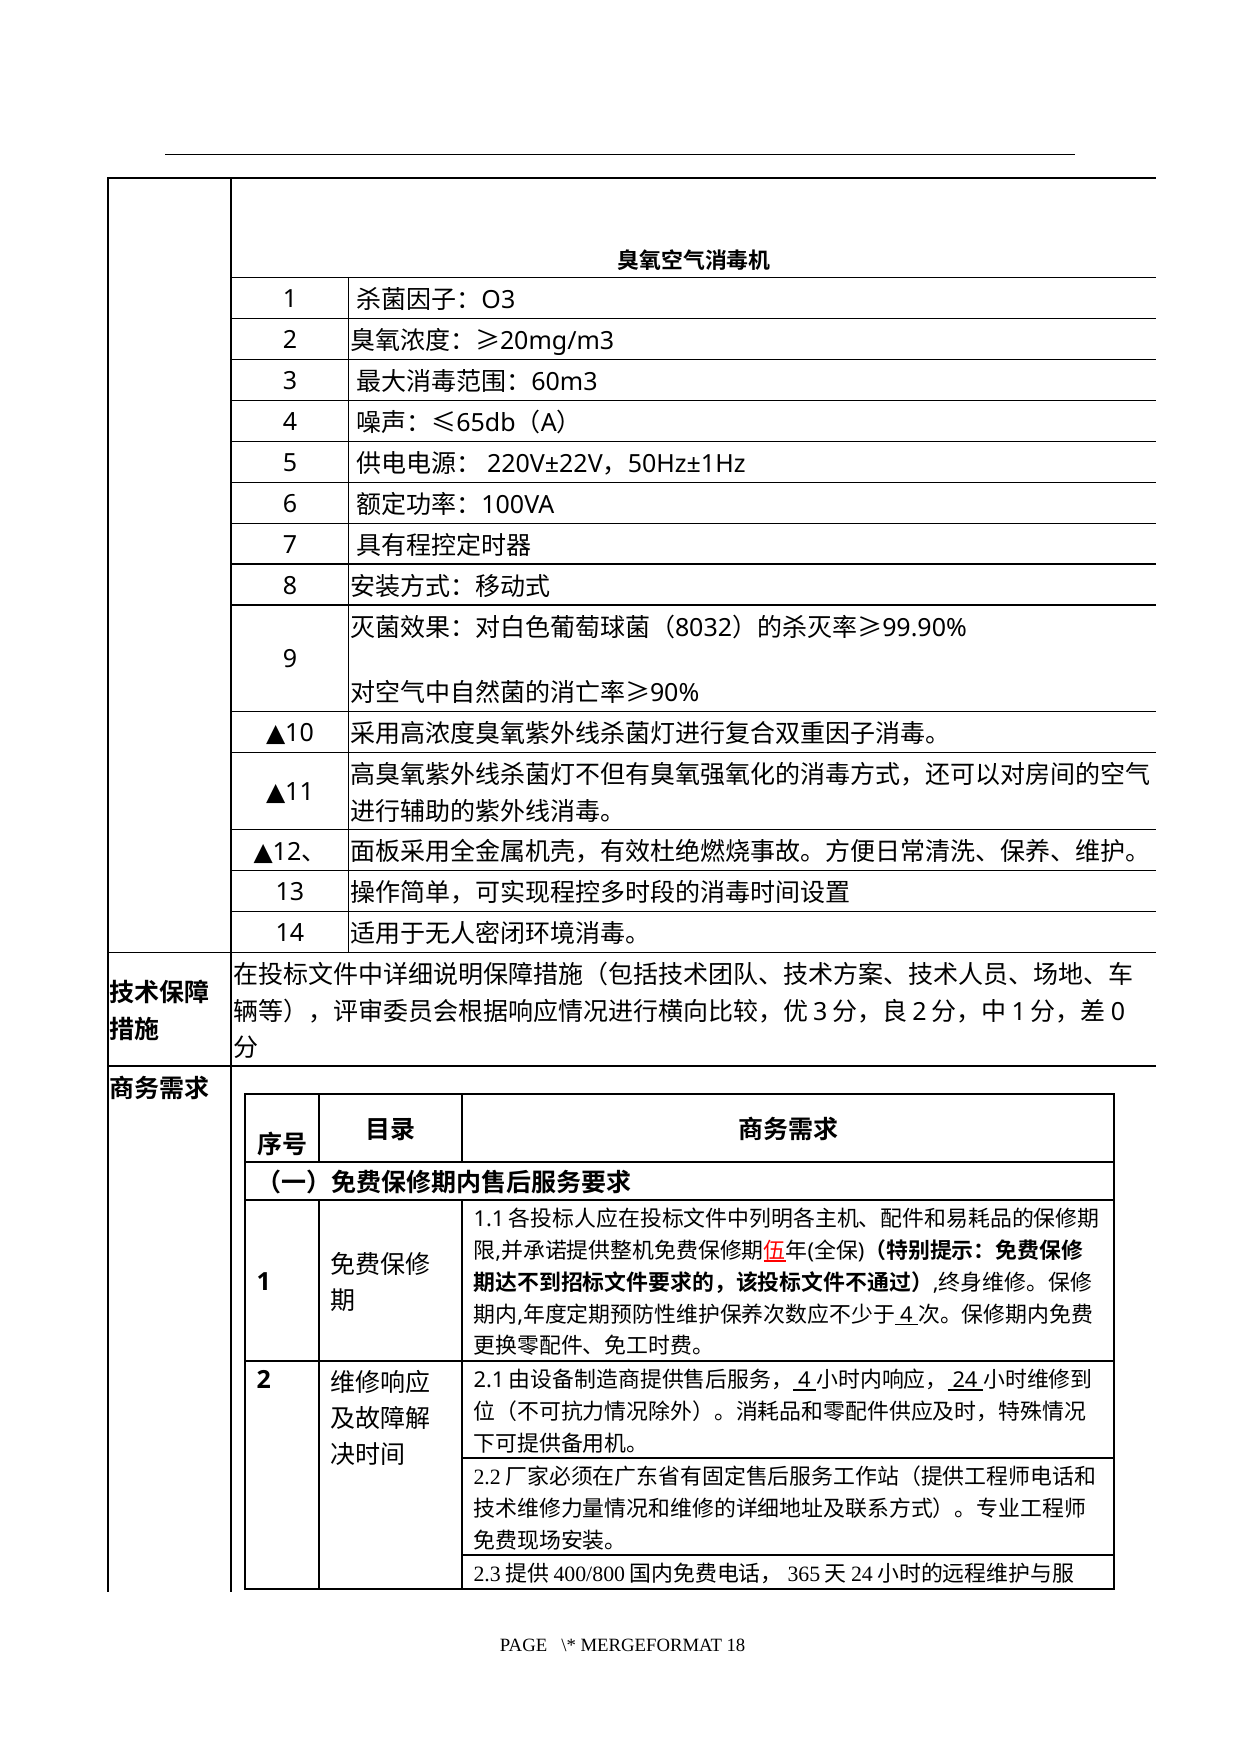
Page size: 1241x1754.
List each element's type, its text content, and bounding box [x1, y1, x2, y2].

table_cell [232, 1067, 1156, 1592]
table_cell 9 [232, 606, 348, 711]
table_cell 3 [232, 360, 348, 399]
table_cell ▲11 [232, 753, 348, 829]
table_cell 13 [232, 871, 348, 911]
table_cell 在投标文件中详细说明保障措施（包括技术团队、技术方案、技术人员、场地、车辆等），评审委员会根据响应情况进行横向比较，优3分，良2分，中1分，差0分 [232, 953, 1156, 1065]
table_cell ▲12、 [232, 830, 348, 870]
table_cell 高臭氧紫外线杀菌灯不但有臭氧强氧化的消毒方式，还可以对房间的空气进行辅助的紫外线消毒。 [349, 753, 1156, 829]
table_cell 额定功率：100VA [349, 483, 1156, 522]
table_cell 操作简单，可实现程控多时段的消毒时间设置 [349, 871, 1156, 911]
table_cell 具有程控定时器 [349, 524, 1156, 563]
table_cell 7 [232, 524, 348, 563]
table_cell ▲10 [232, 712, 348, 752]
table_cell 供电电源： 220V±22V，50Hz±1Hz [349, 442, 1156, 481]
table_cell 面板采用全金属机壳，有效杜绝燃烧事故。方便日常清洗、保养、维护。 [349, 830, 1156, 870]
table_cell 灭菌效果：对白色葡萄球菌（8032）的杀灭率≥99.90% 对空气中自然菌的消亡率≥90% [349, 606, 1156, 711]
table_cell 安装方式：移动式 [349, 565, 1156, 604]
table_cell 商务需求 [109, 1067, 230, 1592]
table_cell 臭氧空气消毒机 [232, 179, 1156, 277]
table_cell 1 [232, 278, 348, 318]
table_cell 4 [232, 401, 348, 441]
table_cell 噪声：≤65db（A） [349, 401, 1156, 441]
table_cell 5 [232, 442, 348, 481]
table_cell 8 [232, 565, 348, 604]
table_cell 杀菌因子：O3 [349, 278, 1156, 318]
table_cell 适用于无人密闭环境消毒。 [349, 912, 1156, 952]
table_cell 6 [232, 483, 348, 522]
table_cell 臭氧浓度：≥20mg/m3 [349, 319, 1156, 359]
table_cell 14 [232, 912, 348, 952]
table_cell 最大消毒范围：60m3 [349, 360, 1156, 399]
table_cell 技术保障措施 [109, 953, 230, 1065]
table_cell 2 [232, 319, 348, 359]
table_cell 采用高浓度臭氧紫外线杀菌灯进行复合双重因子消毒。 [349, 712, 1156, 752]
